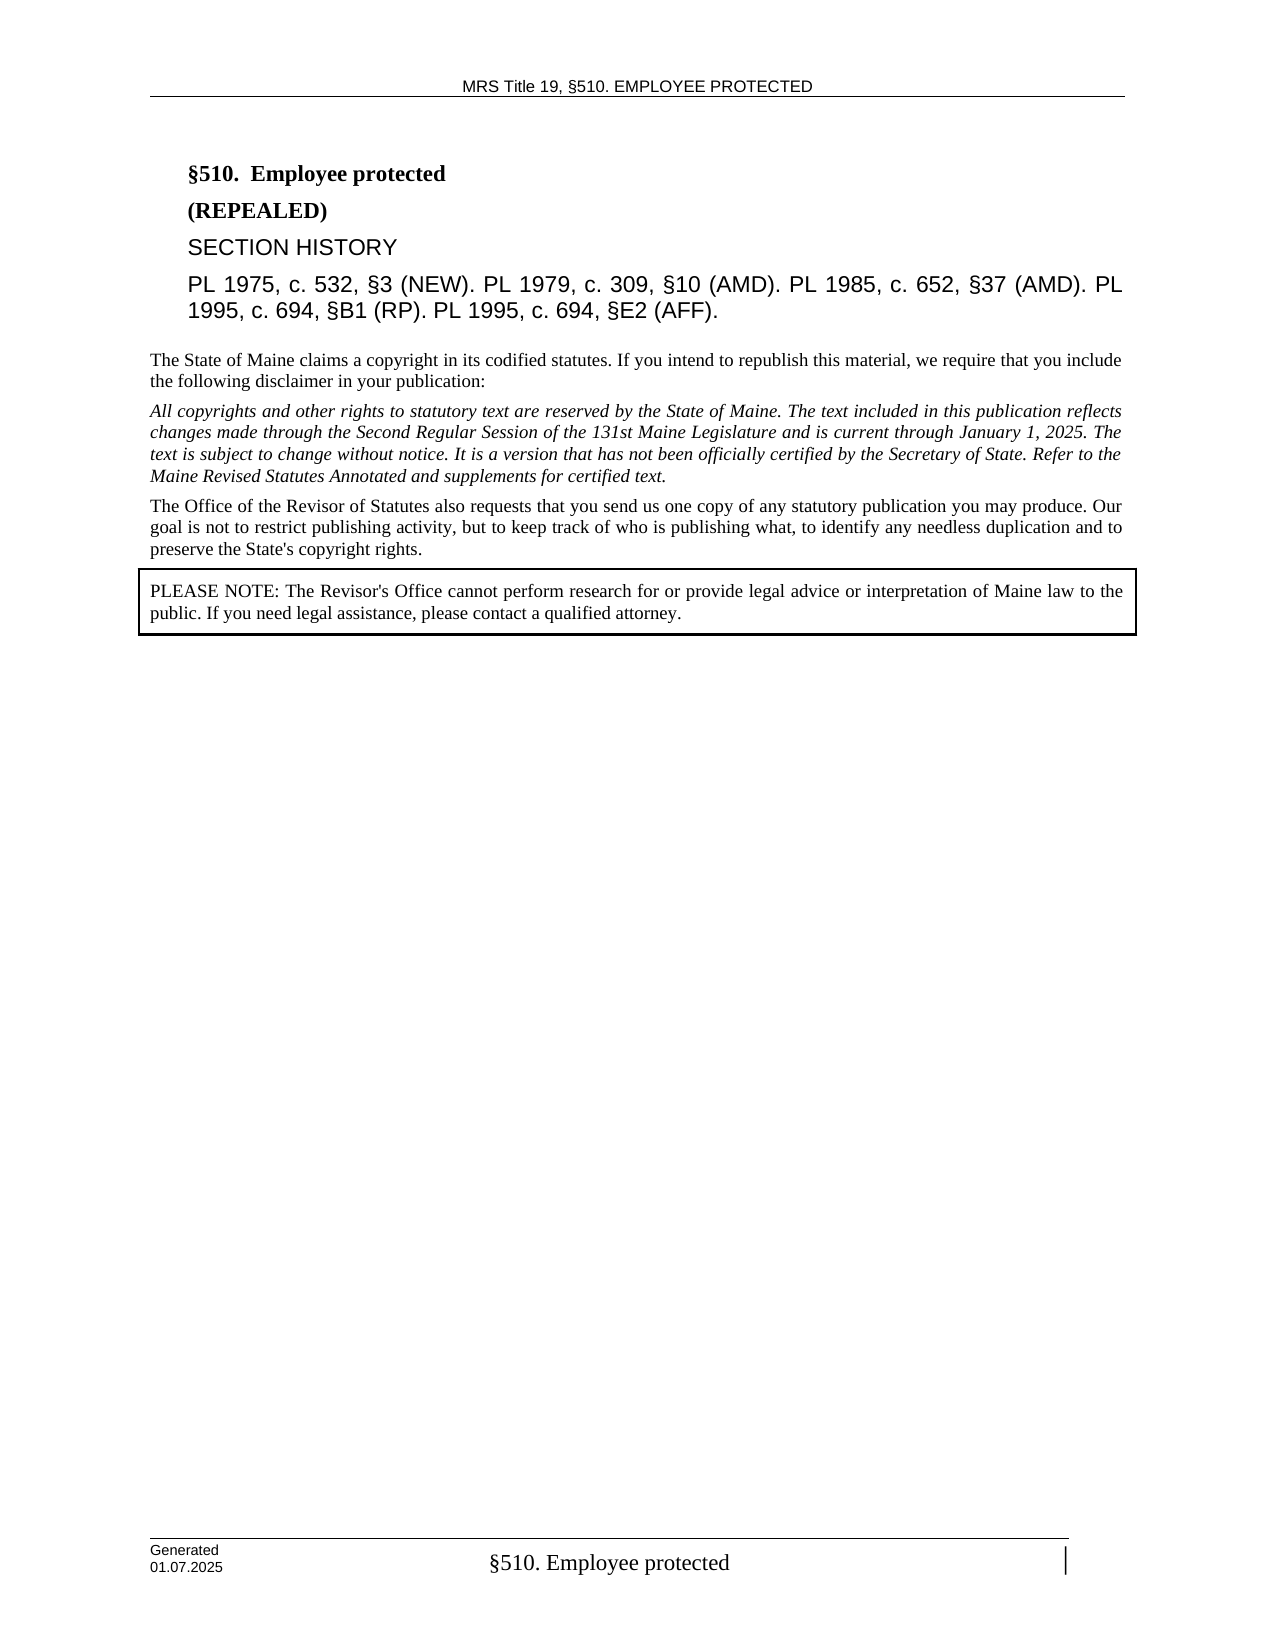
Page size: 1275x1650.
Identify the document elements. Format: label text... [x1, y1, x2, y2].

text §510. Employee protected [187, 160, 1125, 187]
text PLEASE NOTE: The Revisor's Office cannot perform research for or provide legal advice or interpretation of Maine law to the public. If you need legal assistance, please contact a qualified attorney. [140, 570, 1135, 633]
text The Office of the Revisor of Statutes also requests that you send us one copy of any statutory publication you may produce. Our goal is not to restrict publishing activity, but to keep track of who is publishing what, to identify any needless duplication and to preserve the State's copyright rights. [150, 494, 1125, 559]
text The State of Maine claims a copyright in its codified statutes. If you intend to republish this material, we require that you include the following disclaimer in your publication: [150, 348, 1125, 392]
text (REPEALED) [187, 197, 1125, 223]
text All copyrights and other rights to statutory text are reserved by the State of Maine. The text included in this publication reflects changes made through the Second Regular Session of the 131st Maine Legislature and is current through January 1, 2025 . The text is subject to change without notice. It is a version that has not been officially certified by the Secretary of State. Refer to the Maine Revised Statutes Annotated and supplements for certified text. [150, 400, 1125, 486]
text PL 1975, c. 532, §3 (NEW). PL 1979, c. 309, §10 (AMD). PL 1985, c. 652, §37 (AMD). PL 1995, c. 694, §B1 (RP). PL 1995, c. 694, §E2 (AFF). [187, 271, 1125, 323]
text SECTION HISTORY [187, 234, 1125, 260]
